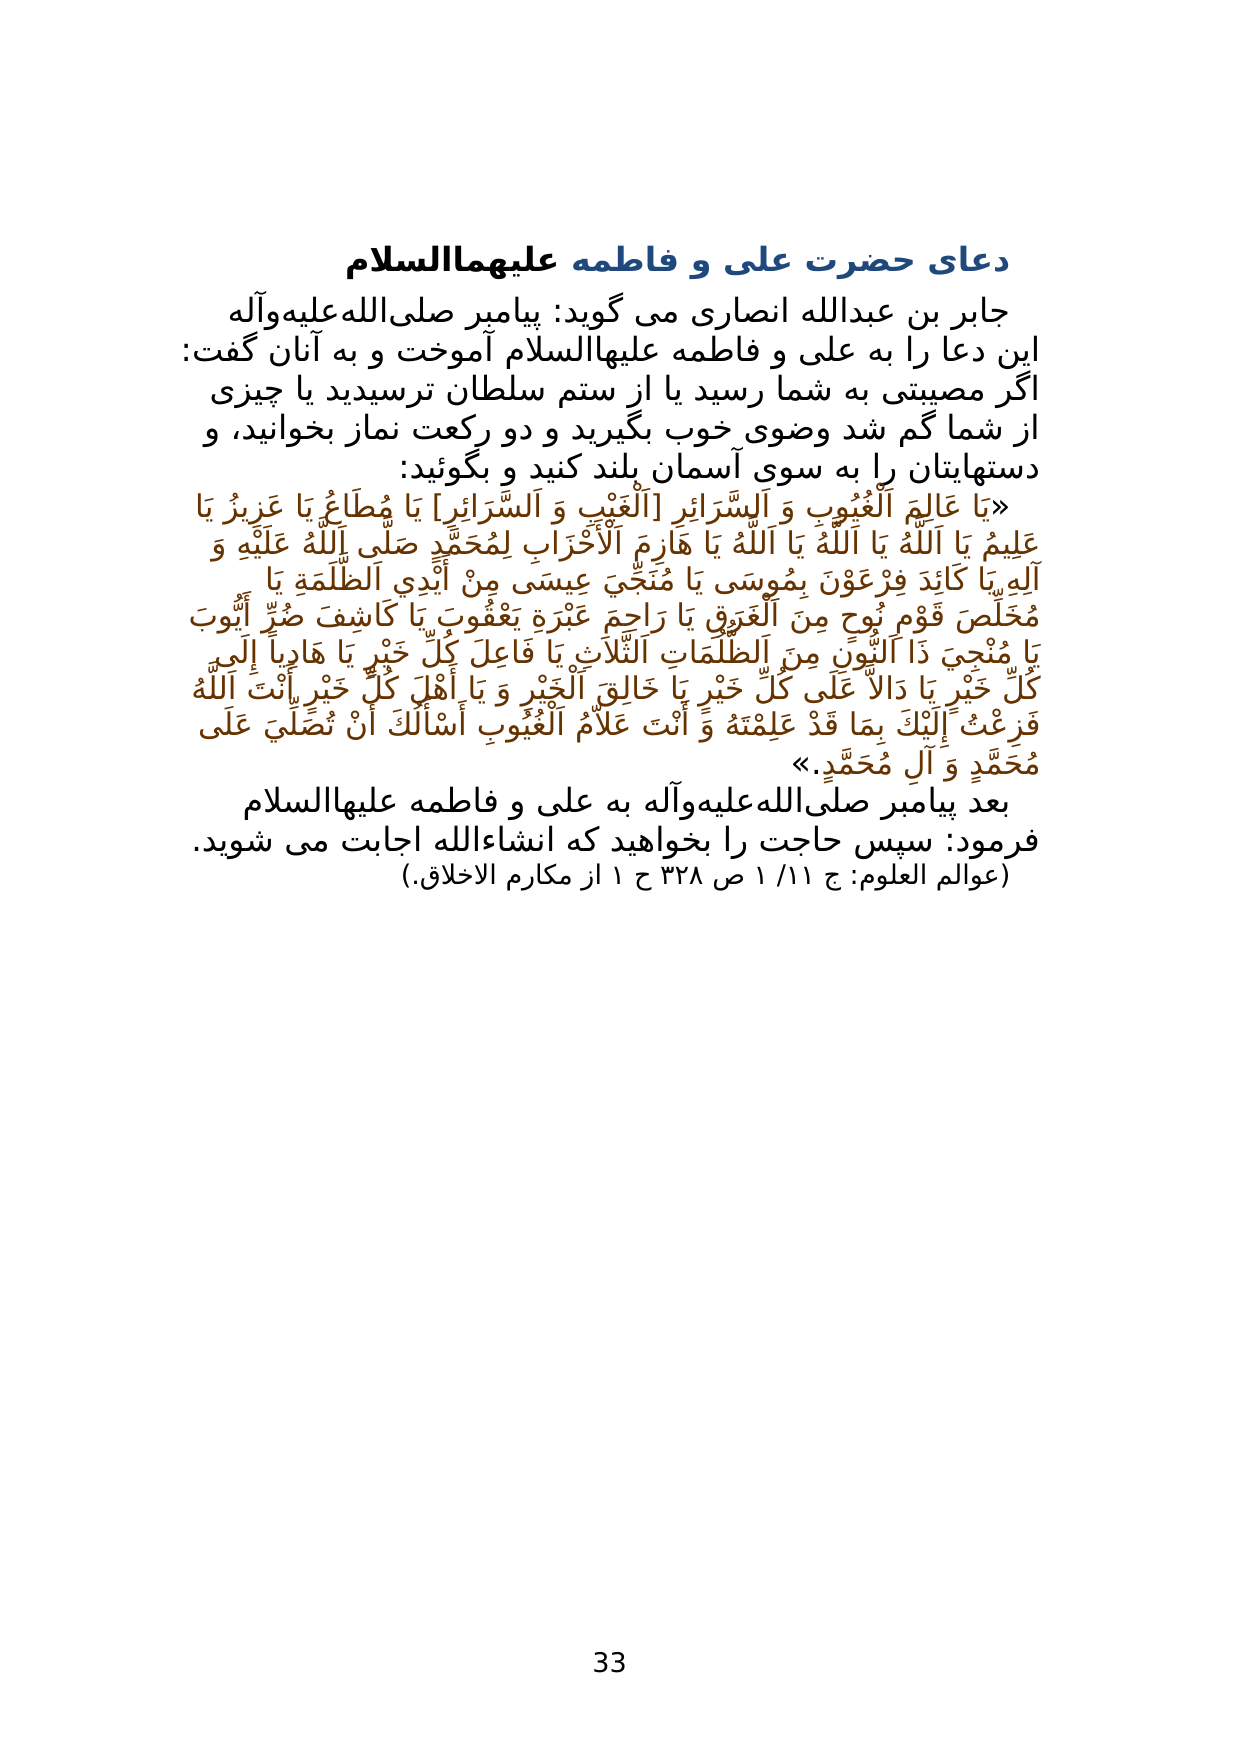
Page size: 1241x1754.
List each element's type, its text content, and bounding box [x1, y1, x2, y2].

text جابر بن عبدالله انصارى مى گويد: پيامبر صلى‌الله‌عليه‌وآله‌ اين دعا را به على و فاطمه عليها‌السلام آموخت و به آنان گفت: اگر مصيبتى به شما رسيد يا از ستم سلطان ترسيديد يا چيزى از شما گم شد وضوى خوب بگيريد و دو ركعت نماز بخوانيد، و دستهايتان را به سوى آسمان بلند كنيد و بگوئيد: [178, 292, 1041, 486]
text بعد پيامبر صلى‌الله‌عليه‌وآله‌ به على و فاطمه عليها‌السلام فرمود: سپس حاجت را بخواهيد كه انشاءالله اجابت مى شويد. [178, 782, 1041, 860]
text «يَا عَالِمَ اَلْغُيُوبِ وَ اَلسَّرَائِرِ [اَلْغَيْبِ وَ اَلسَّرَائِرِ] يَا مُطَاعُ يَا عَزِيزُ يَا عَلِيمُ يَا اَللَّهُ يَا اَللَّهُ يَا اَللَّهُ يَا هَازِمَ اَلْأَحْزَابِ لِمُحَمَّدٍ صَلَّى اَللَّهُ عَلَيْهِ وَ آلِهِ يَا كَائِدَ فِرْعَوْنَ بِمُوسَى يَا مُنَجِّيَ عِيسَى مِنْ أَيْدِي اَلظَّلَمَةِ يَا مُخَلِّصَ قَوْمِ نُوحٍ مِنَ اَلْغَرَقِ يَا رَاحِمَ عَبْرَةِ يَعْقُوبَ يَا كَاشِفَ ضُرِّ أَيُّوبَ يَا مُنْجِيَ ذَا اَلنُّونِ مِنَ اَلظُّلُمَاتِ اَلثَّلاَثِ يَا فَاعِلَ كُلِّ خَيْرٍ يَا هَادِياً إِلَى كُلِّ خَيْرٍ يَا دَالاَّ عَلَى كُلِّ خَيْرٍ يَا خَالِقَ اَلْخَيْرِ وَ يَا أَهْلَ كُلِّ خَيْرٍ أَنْتَ اَللَّهُ فَزِعْتُ إِلَيْكَ بِمَا قَدْ عَلِمْتَهُ وَ أَنْتَ عَلاّمُ اَلْغُيُوبِ أَسْأَلُكَ أَنْ تُصَلِّيَ عَلَى مُحَمَّدٍ وَ آلِ مُحَمَّدٍ.» [178, 486, 1041, 782]
text (عوالم العلوم: ج ١١/ ١ ص ٣٢٨ ح ١ از مكارم الاخلاق.) [178, 860, 1041, 891]
subtitle دعاى حضرت على و فاطمه عليهما‌السلام [178, 241, 1041, 279]
